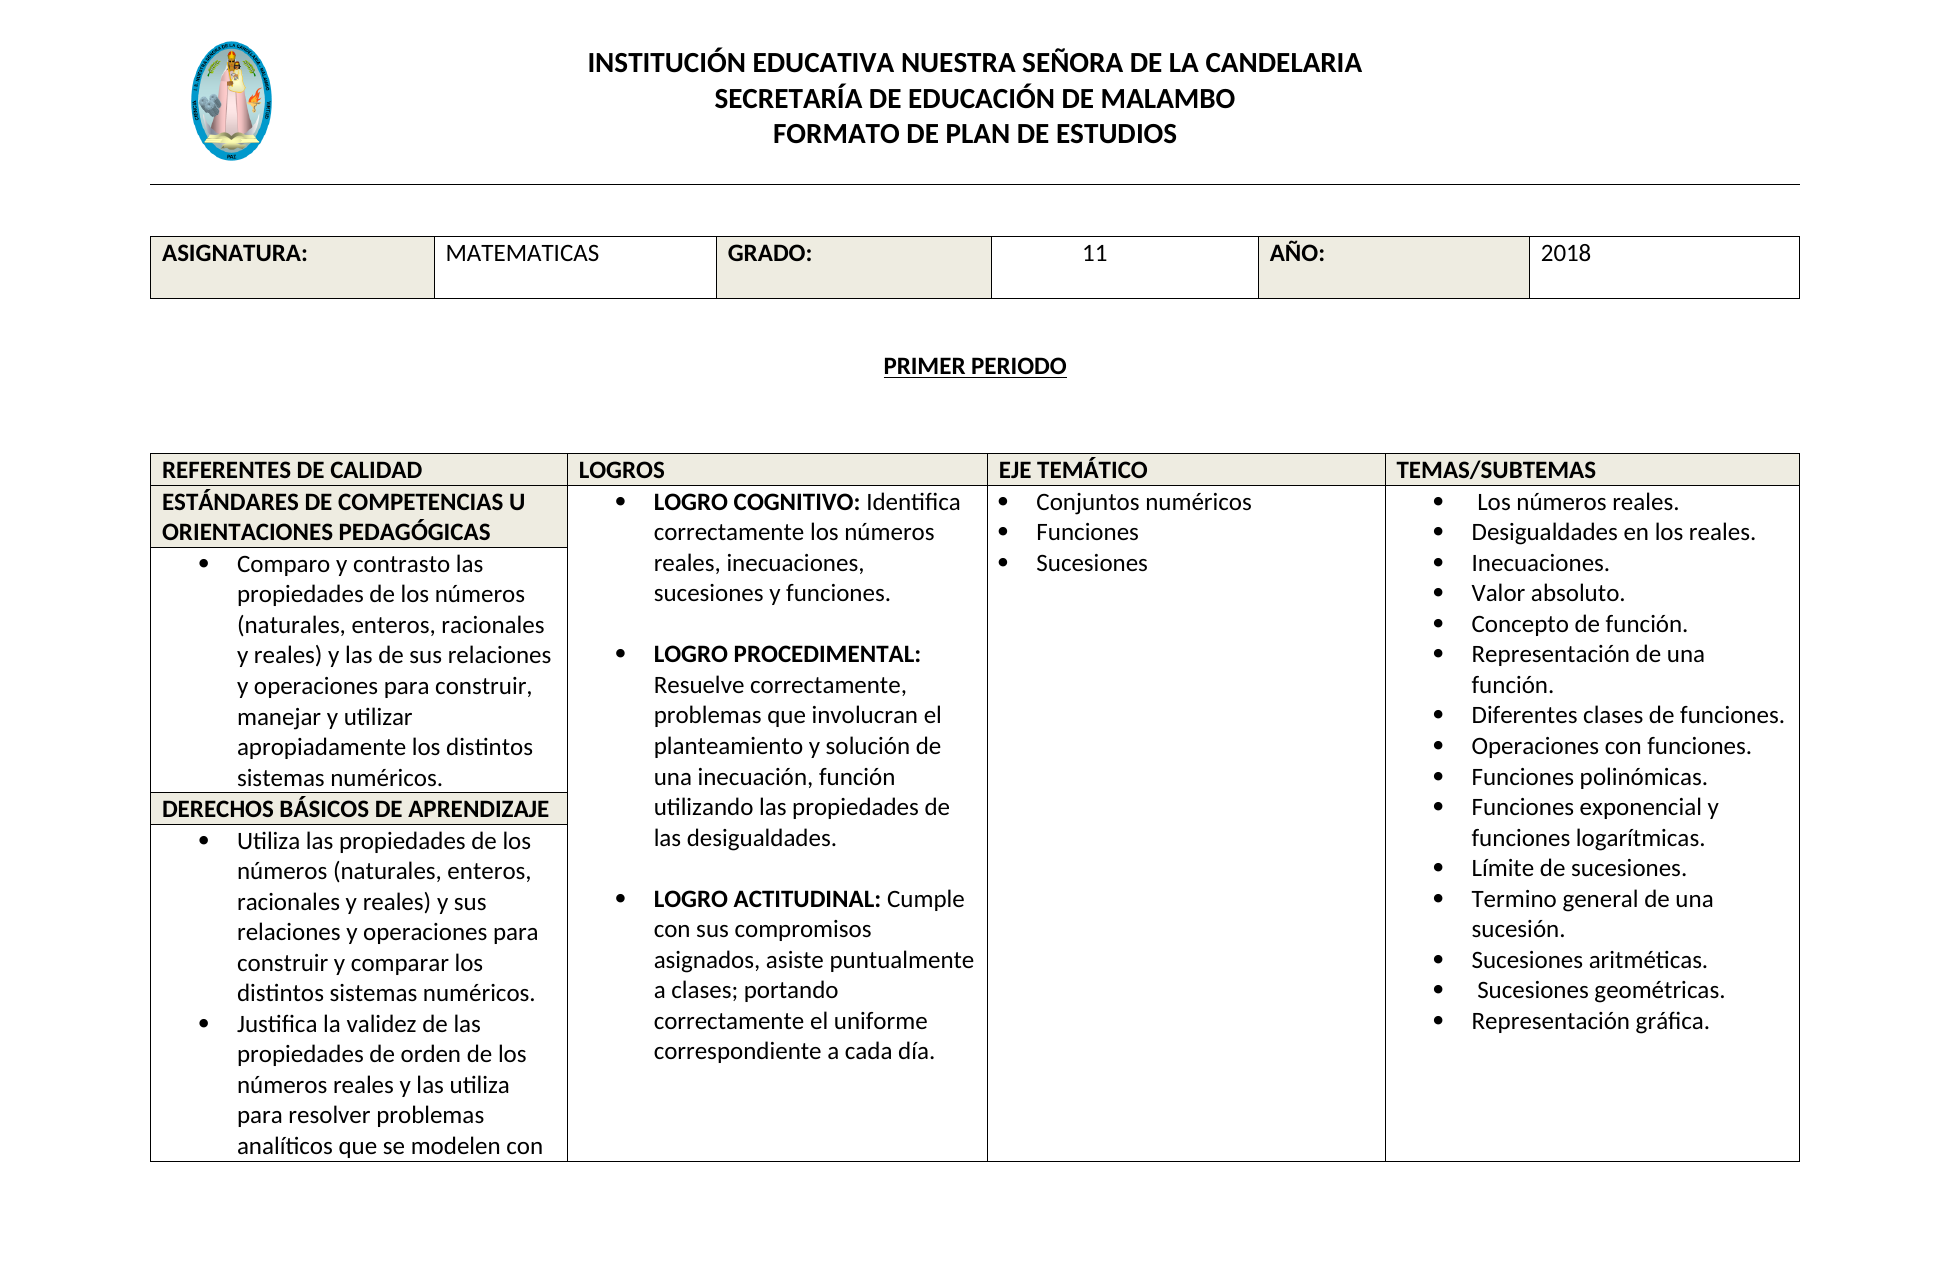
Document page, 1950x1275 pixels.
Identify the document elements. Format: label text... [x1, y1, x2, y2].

table_cell Comparo y contrasto las propiedades de los números (naturales, enteros, racionales y reales) y las de sus relaciones y operaciones para construir, manejar y utilizar apropiadamente los distintos sistemas numéricos. [151, 548, 567, 792]
text PRIMER PERIODO [150, 351, 1800, 381]
table_cell LOGRO COGNITIVO: Identifica correctamente los números reales, inecuaciones, sucesiones y funciones. LOGRO PROCEDIMENTAL: Resuelve correctamente, problemas que involucran el planteamiento y solución de una inecuación, función utilizando las propiedades de las desigualdades. LOGRO ACTITUDINAL: Cumple con sus compromisos asignados, asiste puntualmente a clases; portando correctamente el uniforme correspondiente a cada día. [568, 486, 987, 1161]
table_header MATEMATICAS [435, 237, 716, 298]
table_header REFERENTES DE CALIDAD [151, 454, 567, 485]
table_header GRADO: [717, 237, 991, 298]
table_header LOGROS [568, 454, 987, 485]
table_header 2018 [1530, 237, 1799, 298]
table_header ASIGNATURA: [151, 237, 434, 298]
table_cell Los números reales. Desigualdades en los reales. Inecuaciones. Valor absoluto. Concepto de función. Representación de una función. Diferentes clases de funciones. Operaciones con funciones. Funciones polinómicas. Funciones exponencial y funciones logarítmicas. Límite de sucesiones. Termino general de una sucesión. Sucesiones aritméticas. Sucesiones geométricas. Representación gráfica. [1386, 486, 1799, 1161]
table_cell ESTÁNDARES DE COMPETENCIAS U ORIENTACIONES PEDAGÓGICAS [151, 486, 567, 547]
table_cell Conjuntos numéricos Funciones Sucesiones [988, 486, 1385, 1161]
picture [185, 41, 278, 166]
picture [199, 49, 264, 152]
table_header EJE TEMÁTICO [988, 454, 1385, 485]
table_cell DERECHOS BÁSICOS DE APRENDIZAJE [151, 793, 567, 824]
table_header AÑO: [1259, 237, 1529, 298]
table_header 11 [992, 237, 1258, 298]
table_header TEMAS/SUBTEMAS [1386, 454, 1799, 485]
